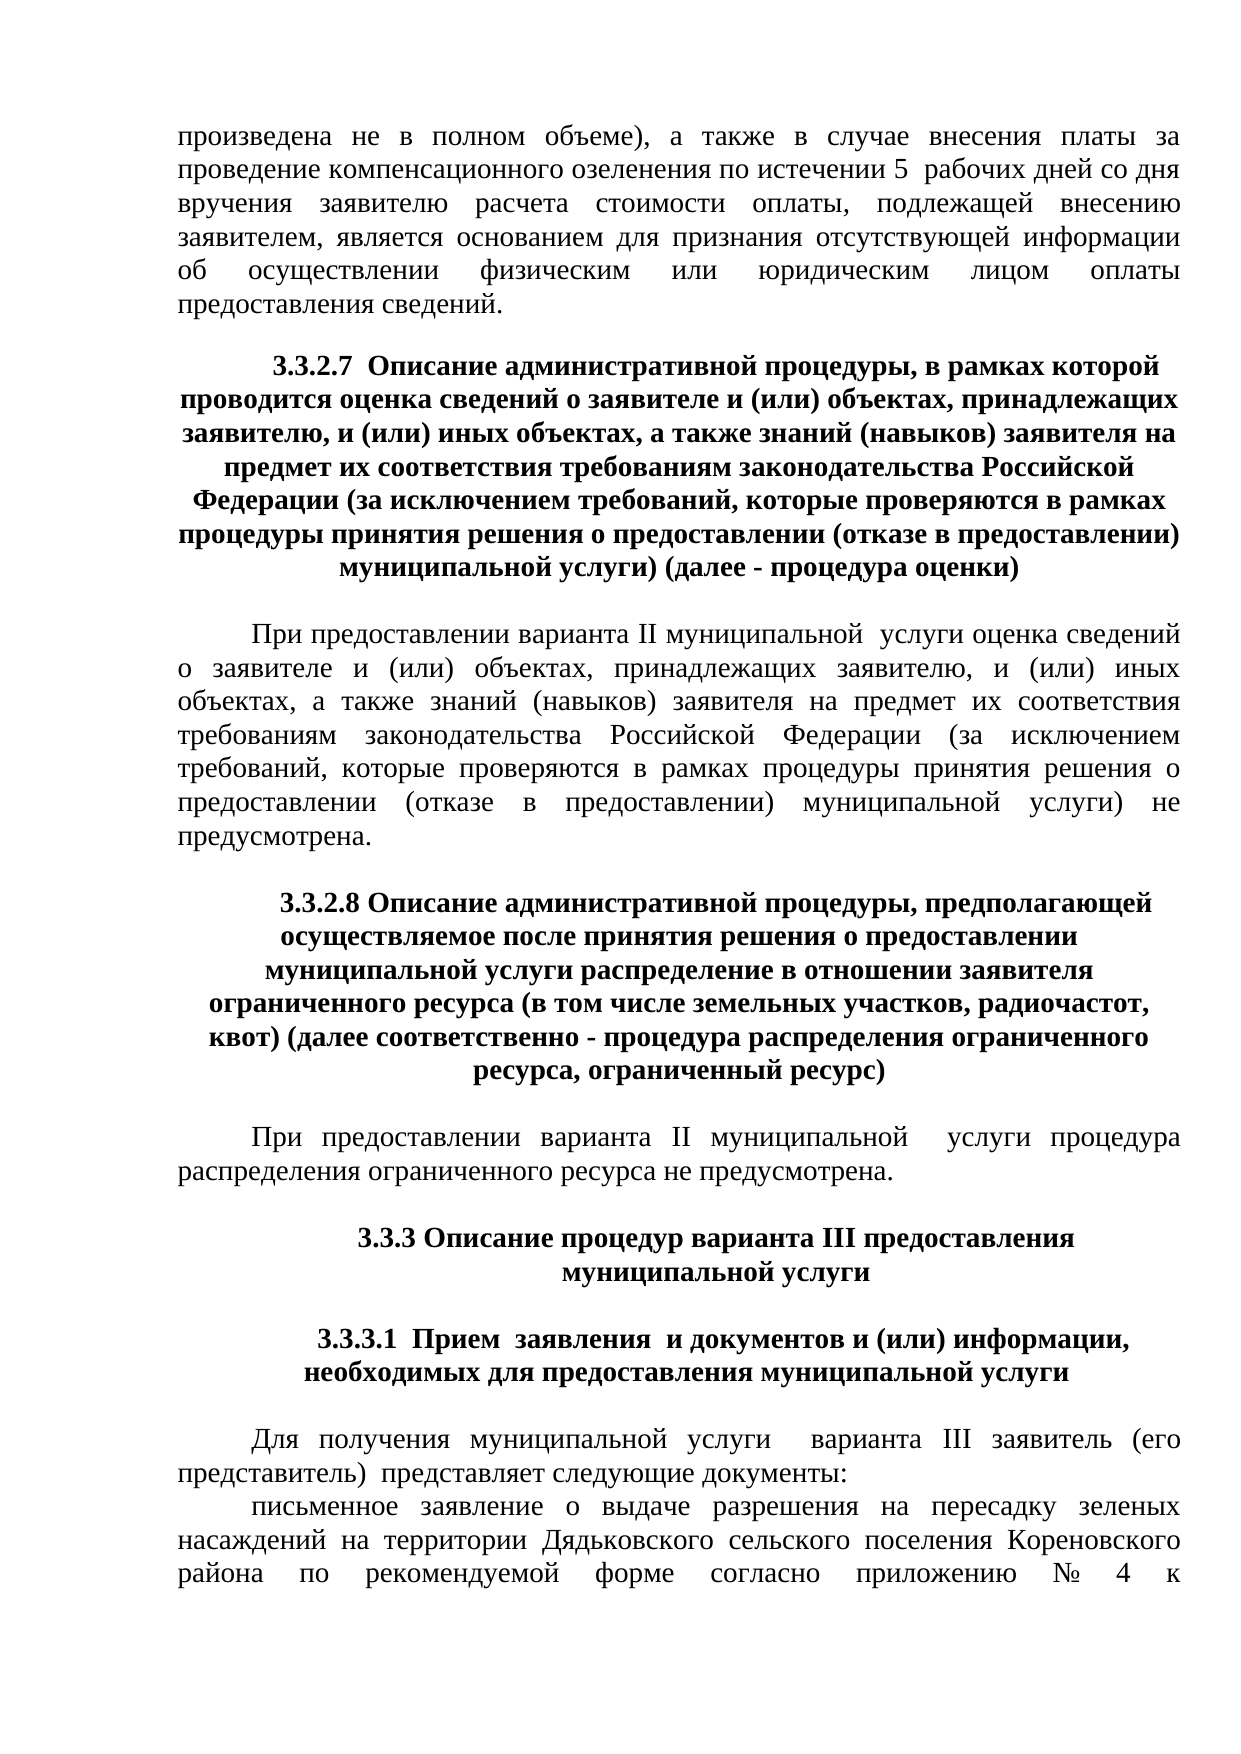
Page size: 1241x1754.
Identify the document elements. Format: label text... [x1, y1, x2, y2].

text При предоставлении варианта II муниципальной услуги оценка сведений о заявителе и (или) объектах, принадлежащих заявителю, и (или) иных объектах, а также знаний (навыков) заявителя на предмет их соответствия требованиям законодательства Российской Федерации (за исключением требований, которые проверяются в рамках процедуры принятия решения о предоставлении (отказе в предоставлении) муниципальной услуги) не предусмотрена. [177, 616, 1181, 851]
text При предоставлении варианта II муниципальной услуги процедура распределения ограниченного ресурса не предусмотрена. [177, 1119, 1181, 1187]
text муниципальной услуги [177, 1254, 1181, 1287]
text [177, 118, 1181, 319]
text 3.3.3 Описание процедур варианта III предоставления [177, 1220, 1181, 1254]
text 3.3.2.7 Описание административной процедуры, в рамках которой проводится оценка сведений о заявителе и (или) объектах, принадлежащих заявителю, и (или) иных объектах, а также знаний (навыков) заявителя на предмет их соответствия требованиям законодательства Российской Федерации (за исключением требований, которые проверяются в рамках процедуры принятия решения о предоставлении (отказе в предоставлении) муниципальной услуги) (далее - процедура оценки) [177, 348, 1181, 583]
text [177, 1488, 1181, 1589]
text 3.3.2.8 Описание административной процедуры, предполагающей осуществляемое после принятия решения о предоставлении муниципальной услуги распределение в отношении заявителя ограниченного ресурса (в том числе земельных участков, радиочастот, квот) (далее соответственно - процедура распределения ограниченного ресурса, ограниченный ресурс) [177, 885, 1181, 1086]
text Для получения муниципальной услуги варианта III заявитель (его представитель) представляет следующие документы: [177, 1421, 1181, 1488]
text 3.3.3.1 Прием заявления и документов и (или) информации, необходимых для предоставления муниципальной услуги [177, 1321, 1196, 1388]
